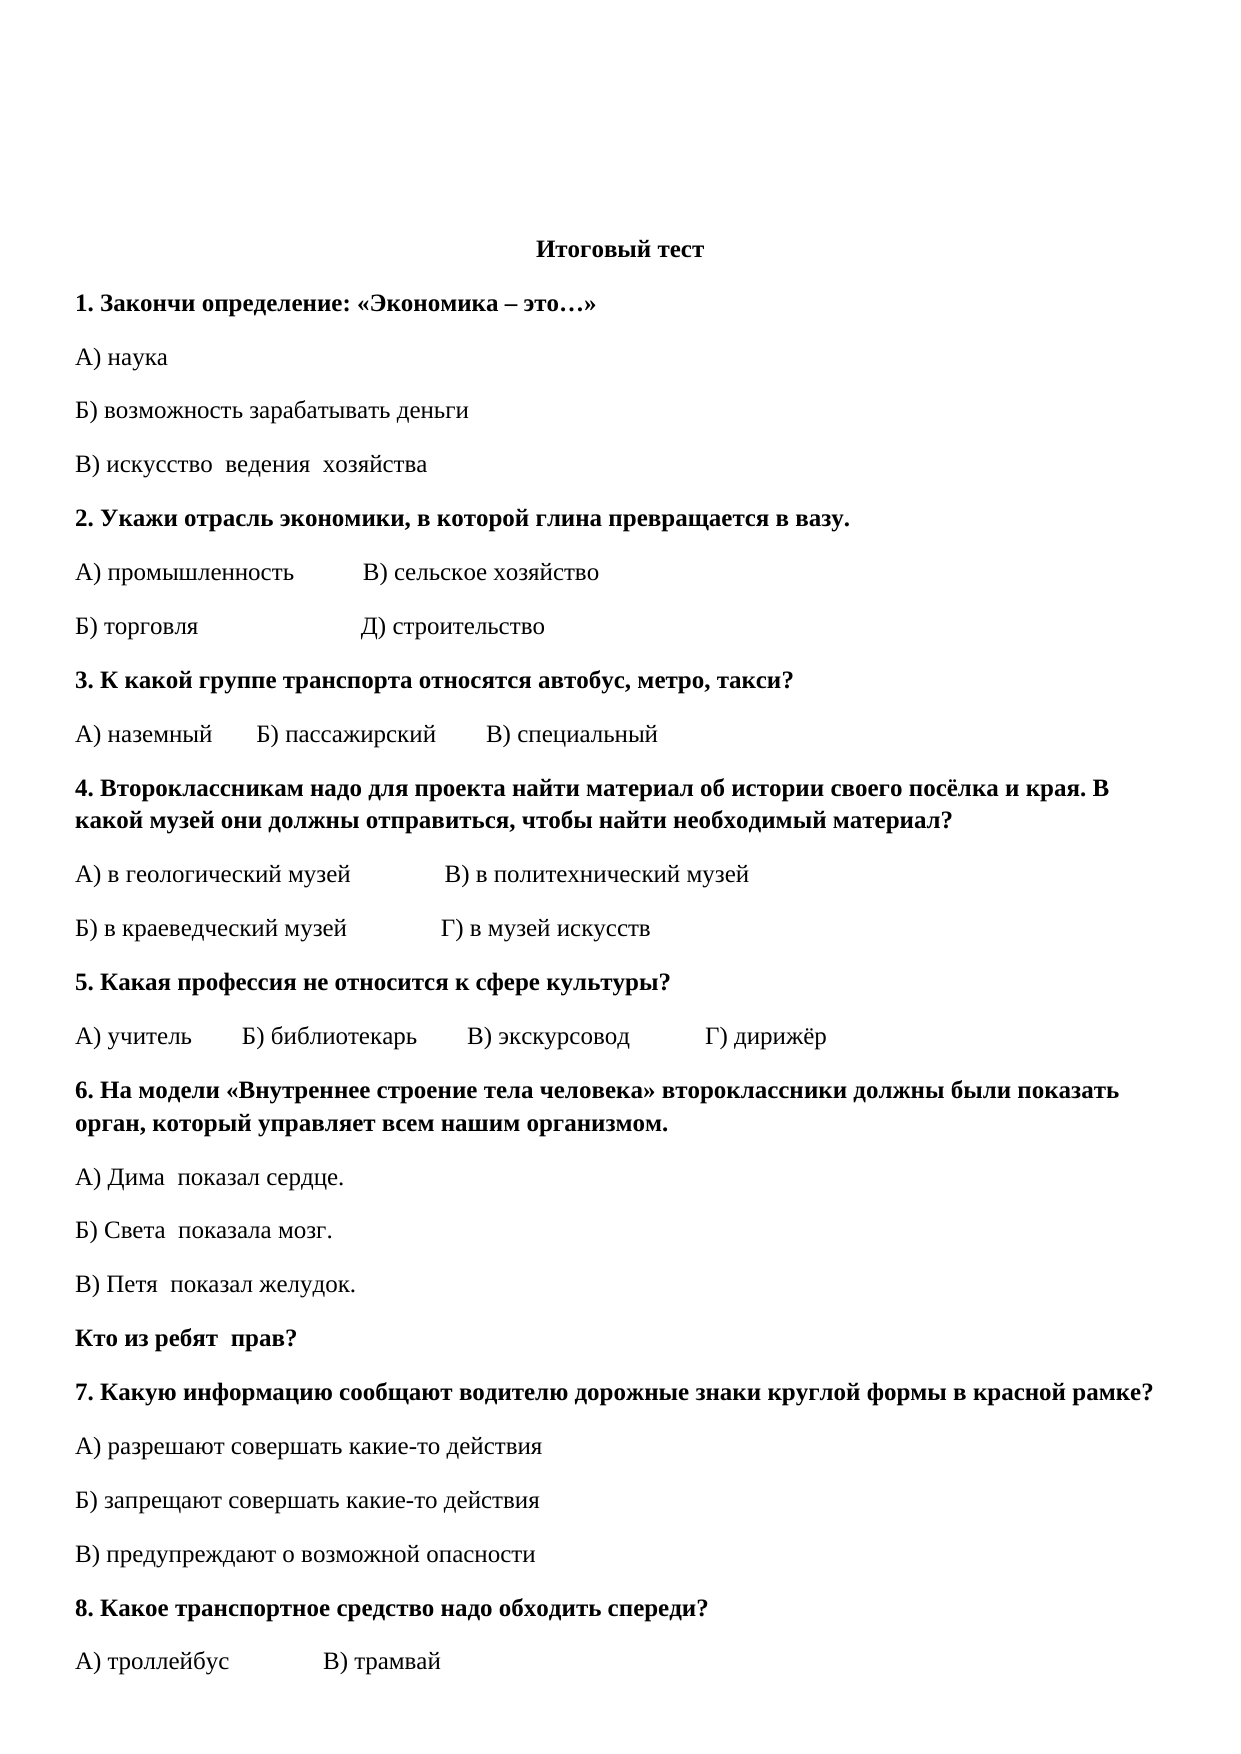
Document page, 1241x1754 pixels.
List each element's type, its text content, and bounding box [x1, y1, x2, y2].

text 6. На модели «Внутреннее строение тела человека» второклассники должны были показать орган, который управляет всем нашим организмом. [75, 1075, 1165, 1137]
text А) наука [75, 342, 1165, 371]
text А) троллейбус В) трамвай [75, 1646, 1165, 1675]
text А) наземный Б) пассажирский В) специальный [75, 719, 1165, 747]
text Б) запрещают совершать какие-то действия [75, 1485, 1165, 1514]
text 3. К какой группе транспорта относятся автобус, метро, такси? [75, 665, 1165, 694]
text Б) торговля Д) строительство [75, 611, 1165, 640]
text Кто из ребят прав? [75, 1323, 1165, 1352]
text 7. Какую информацию сообщают водителю дорожные знаки круглой формы в красной рамке? [75, 1377, 1165, 1406]
text 1. Закончи определение: «Экономика – это…» [75, 288, 1165, 317]
text В) Петя показал желудок. [75, 1269, 1165, 1298]
text Б) Света показала мозг. [75, 1216, 1165, 1244]
text А) разрешают совершать какие-то действия [75, 1431, 1165, 1460]
text 2. Укажи отрасль экономики, в которой глина превращается в вазу. [75, 503, 1165, 532]
text А) учитель Б) библиотекарь В) экскурсовод Г) дирижёр [75, 1021, 1165, 1050]
text Б) в краеведческий музей Г) в музей искусств [75, 913, 1165, 942]
text 4. Второклассникам надо для проекта найти материал об истории своего посёлка и края. В какой музей они должны отправиться, чтобы найти необходимый материал? [75, 773, 1165, 834]
text 5. Какая профессия не относится к сфере культуры? [75, 967, 1165, 996]
text В) предупреждают о возможной опасности [75, 1539, 1165, 1567]
text А) в геологический музей В) в политехнический музей [75, 859, 1165, 888]
text А) промышленность В) сельское хозяйство [75, 557, 1165, 586]
text 8. Какое транспортное средство надо обходить спереди? [75, 1593, 1165, 1621]
text Итоговый тест [75, 234, 1165, 263]
text В) искусство ведения хозяйства [75, 449, 1165, 478]
text Б) возможность зарабатывать деньги [75, 396, 1165, 424]
text А) Дима показал сердце. [75, 1162, 1165, 1191]
